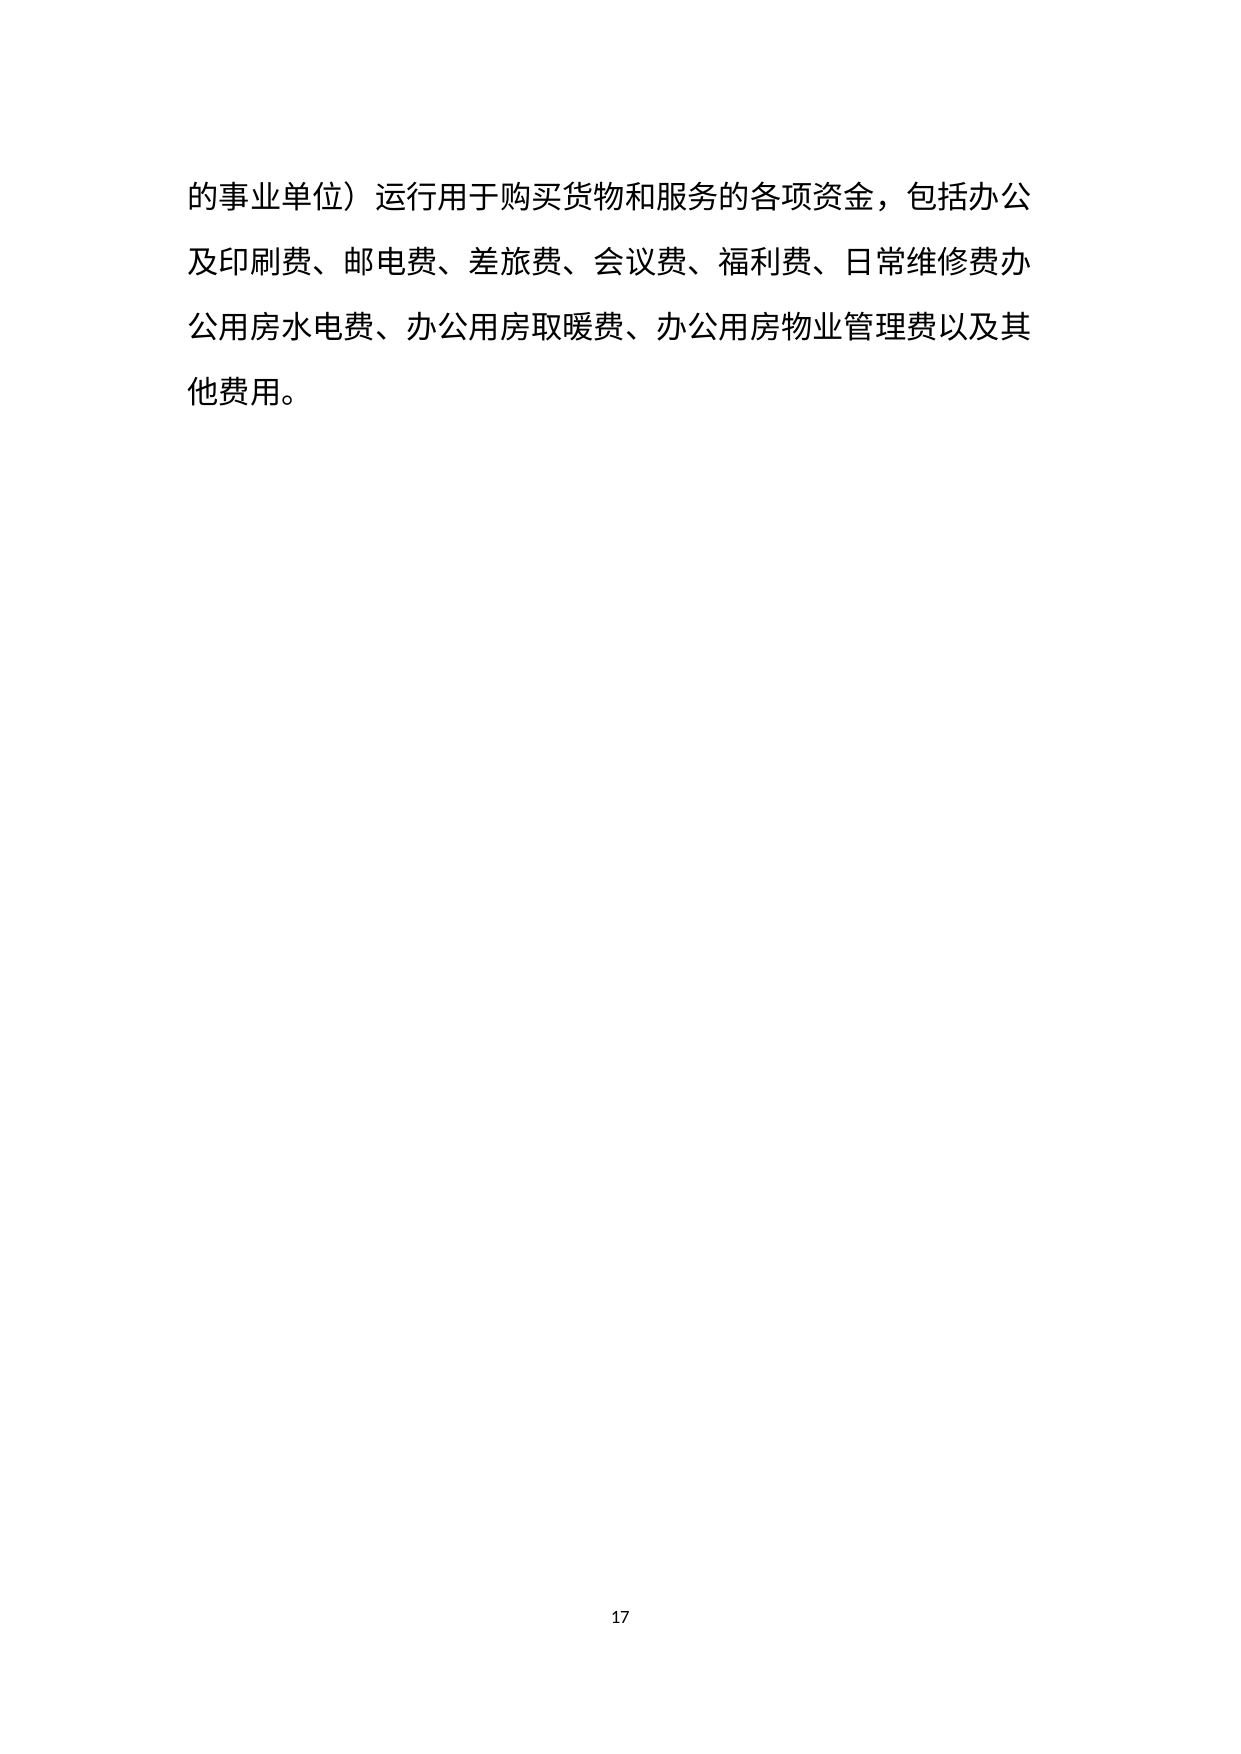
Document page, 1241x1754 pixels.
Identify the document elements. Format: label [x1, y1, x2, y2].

text [187, 162, 1053, 422]
